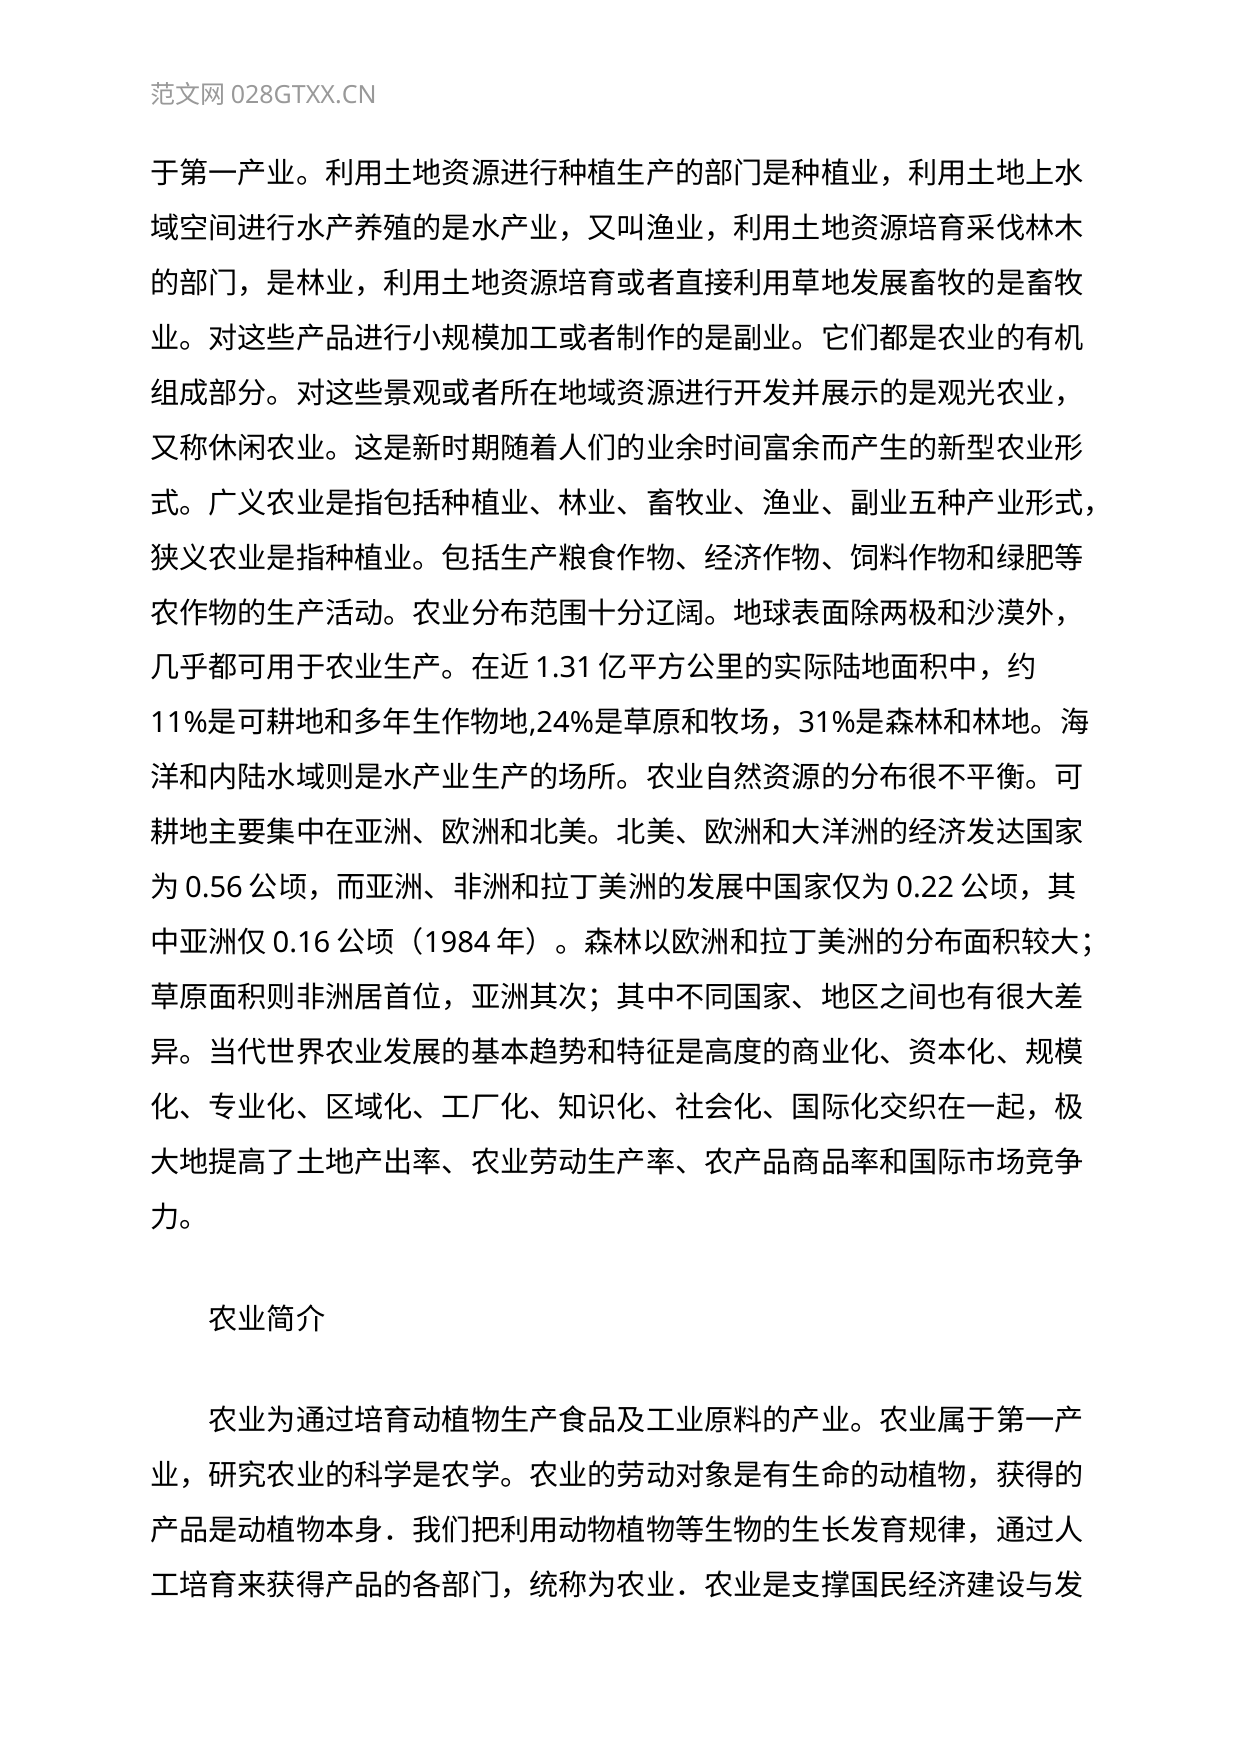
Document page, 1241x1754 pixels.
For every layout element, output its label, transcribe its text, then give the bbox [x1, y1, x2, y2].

text 农业简介 [150, 1295, 1090, 1337]
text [150, 150, 1090, 1236]
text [150, 1397, 1090, 1604]
